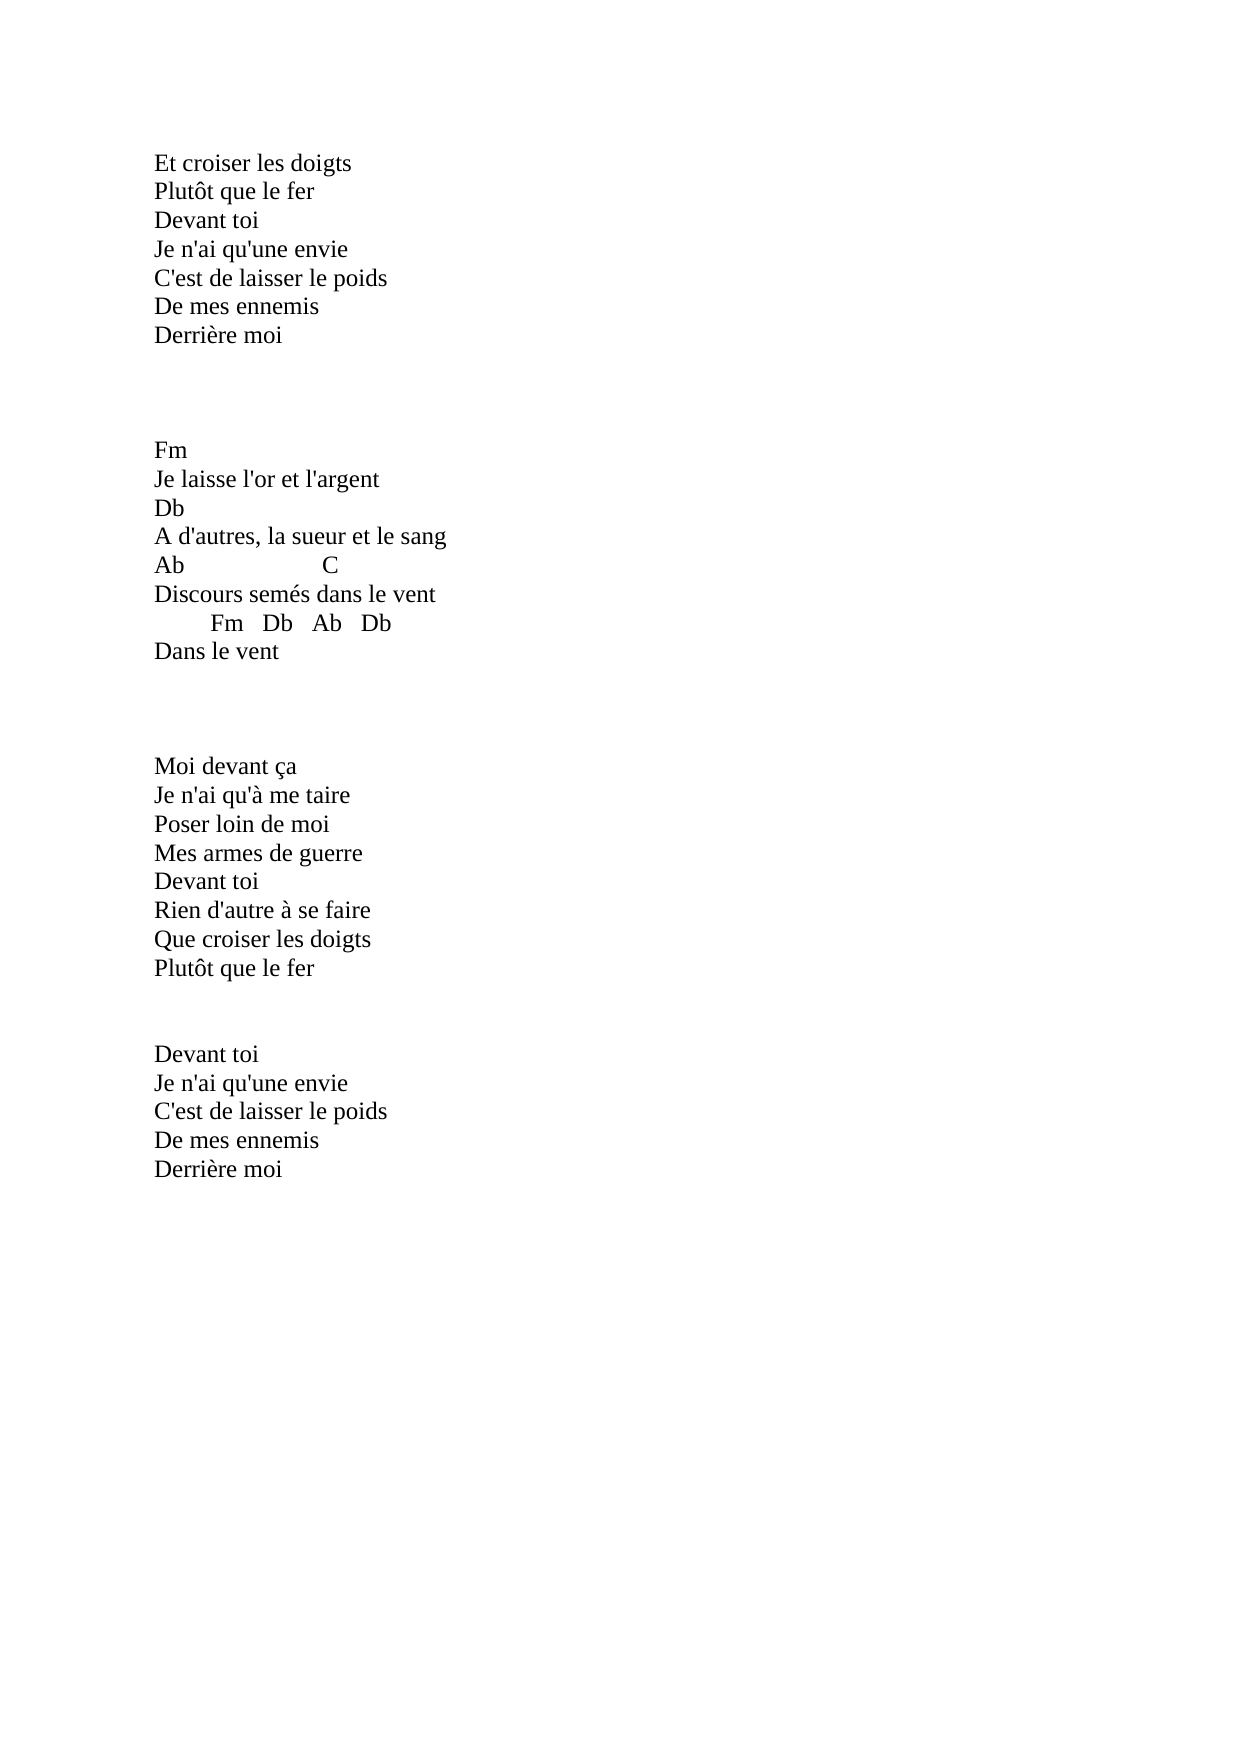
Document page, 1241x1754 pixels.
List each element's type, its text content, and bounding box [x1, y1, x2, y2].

text Db [148, 493, 1093, 521]
text Devant toi [148, 866, 1093, 895]
text A d'autres, la sueur et le sang [148, 521, 1093, 550]
text Je n'ai qu'une envie [148, 1068, 1093, 1096]
text De mes ennemis [148, 1125, 1093, 1154]
text Mes armes de guerre [148, 838, 1093, 866]
text Je n'ai qu'à me taire [148, 780, 1093, 809]
text Rien d'autre à se faire [148, 895, 1093, 924]
text Derrière moi [148, 1154, 1093, 1183]
text Moi devant ça [148, 751, 1093, 780]
text Dans le vent [148, 636, 1093, 665]
text Discours semés dans le vent [148, 579, 1093, 608]
text Devant toi [148, 1039, 1093, 1068]
text Derrière moi [148, 320, 1093, 349]
text De mes ennemis [148, 291, 1093, 320]
text Fm Db Ab Db [148, 608, 1093, 636]
text Plutôt que le fer [148, 176, 1093, 205]
text C'est de laisser le poids [148, 263, 1093, 291]
text Que croiser les doigts [148, 924, 1093, 953]
text Poser loin de moi [148, 809, 1093, 838]
text Je laisse l'or et l'argent [148, 464, 1093, 493]
text Je n'ai qu'une envie [148, 234, 1093, 263]
text Plutôt que le fer [148, 953, 1093, 981]
text Ab C [148, 550, 1093, 579]
text Fm [148, 435, 1093, 464]
text C'est de laisser le poids [148, 1096, 1093, 1125]
text Et croiser les doigts [148, 148, 1093, 176]
text Devant toi [148, 205, 1093, 234]
